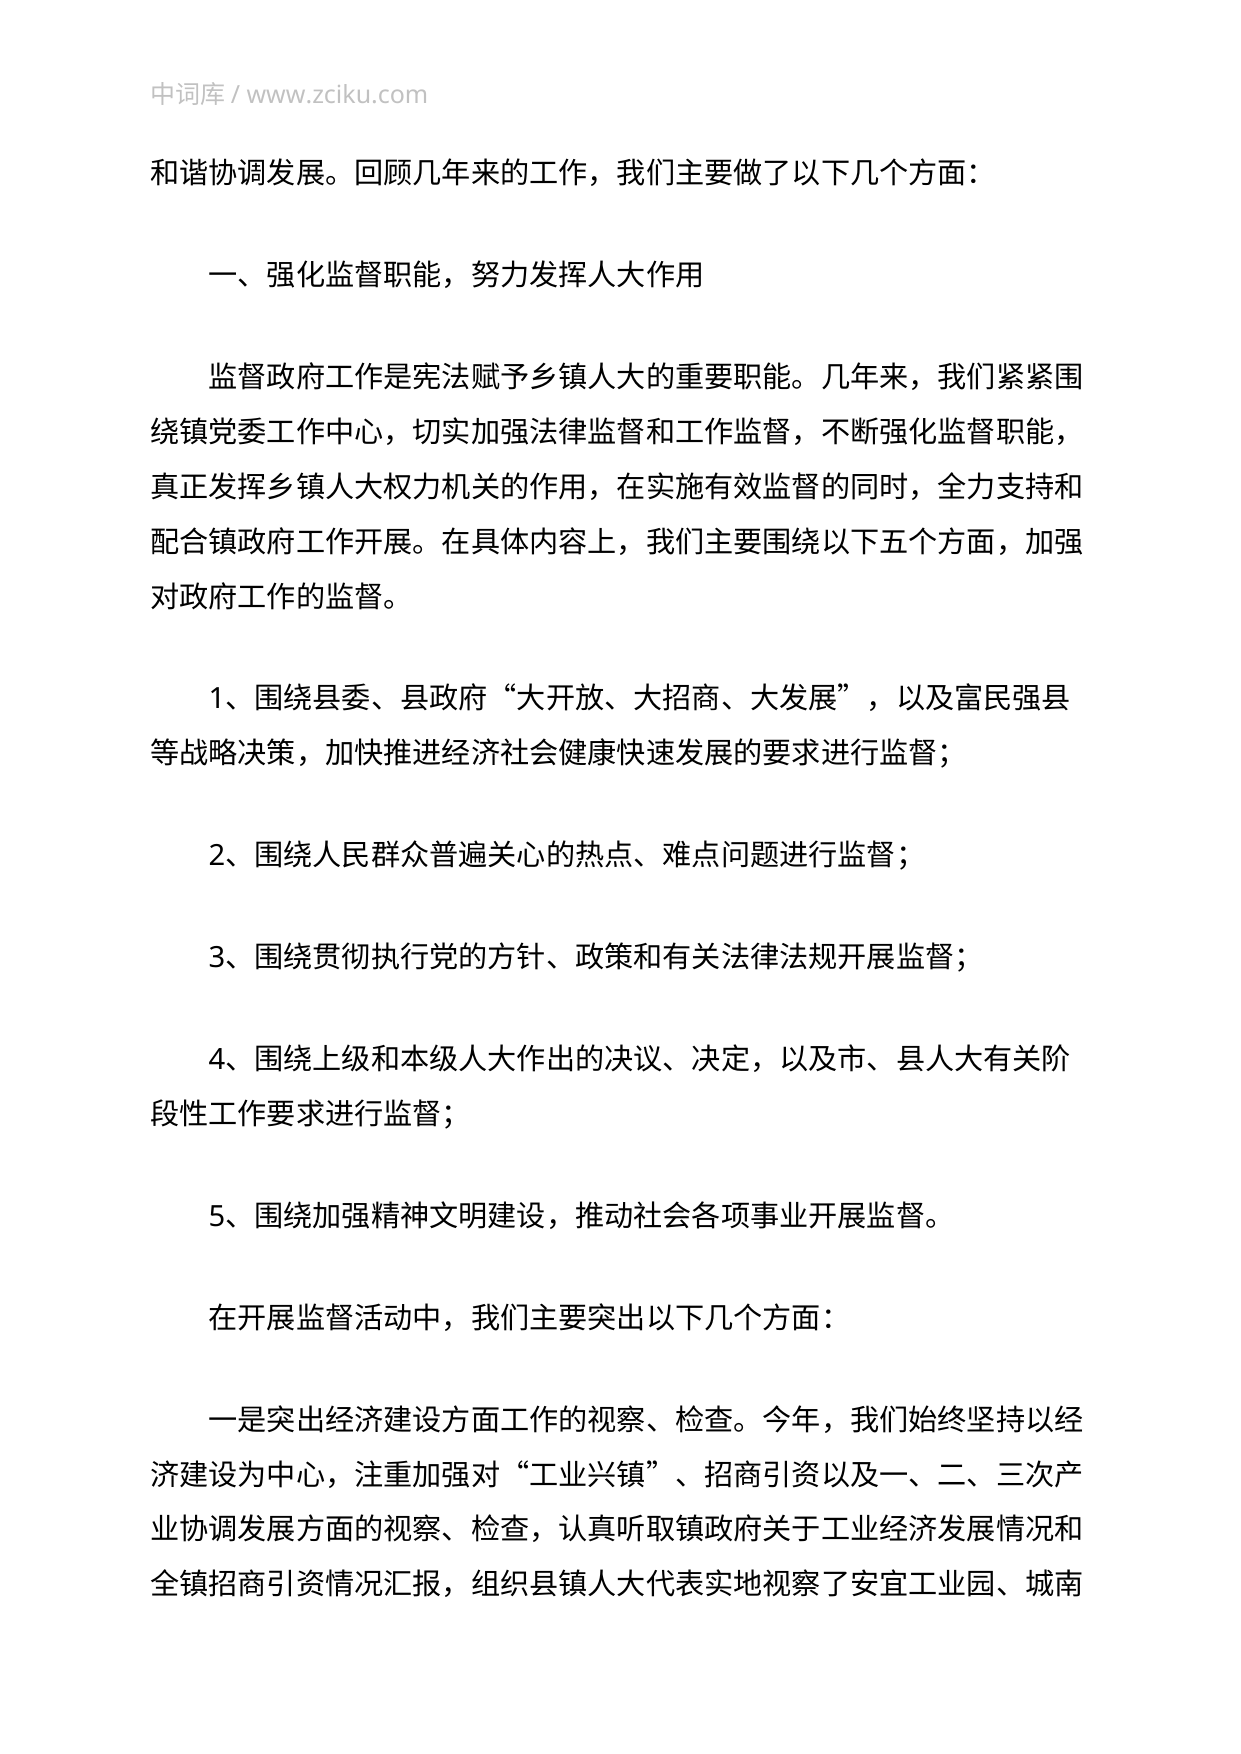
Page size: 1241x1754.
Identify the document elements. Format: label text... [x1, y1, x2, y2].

text 4、围绕上级和本级人大作出的决议、决定，以及市、县人大有关阶段性工作要求进行监督； [150, 1036, 1090, 1133]
text 1、围绕县委、县政府“大开放、大招商、大发展”，以及富民强县等战略决策，加快推进经济社会健康快速发展的要求进行监督； [150, 675, 1090, 772]
text 一、强化监督职能，努力发挥人大作用 [150, 252, 1090, 294]
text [150, 1396, 1090, 1603]
text 在开展监督活动中，我们主要突出以下几个方面： [150, 1294, 1090, 1337]
text 2、围绕人民群众普遍关心的热点、难点问题进行监督； [150, 832, 1090, 874]
text 监督政府工作是宪法赋予乡镇人大的重要职能。几年来，我们紧紧围绕镇党委工作中心，切实加强法律监督和工作监督，不断强化监督职能，真正发挥乡镇人大权力机关的作用，在实施有效监督的同时，全力支持和配合镇政府工作开展。在具体内容上，我们主要围绕以下五个方面，加强对政府工作的监督。 [150, 353, 1090, 615]
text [150, 150, 1090, 192]
text 3、围绕贯彻执行党的方针、政策和有关法律法规开展监督； [150, 934, 1090, 976]
text 5、围绕加强精神文明建设，推动社会各项事业开展监督。 [150, 1192, 1090, 1235]
